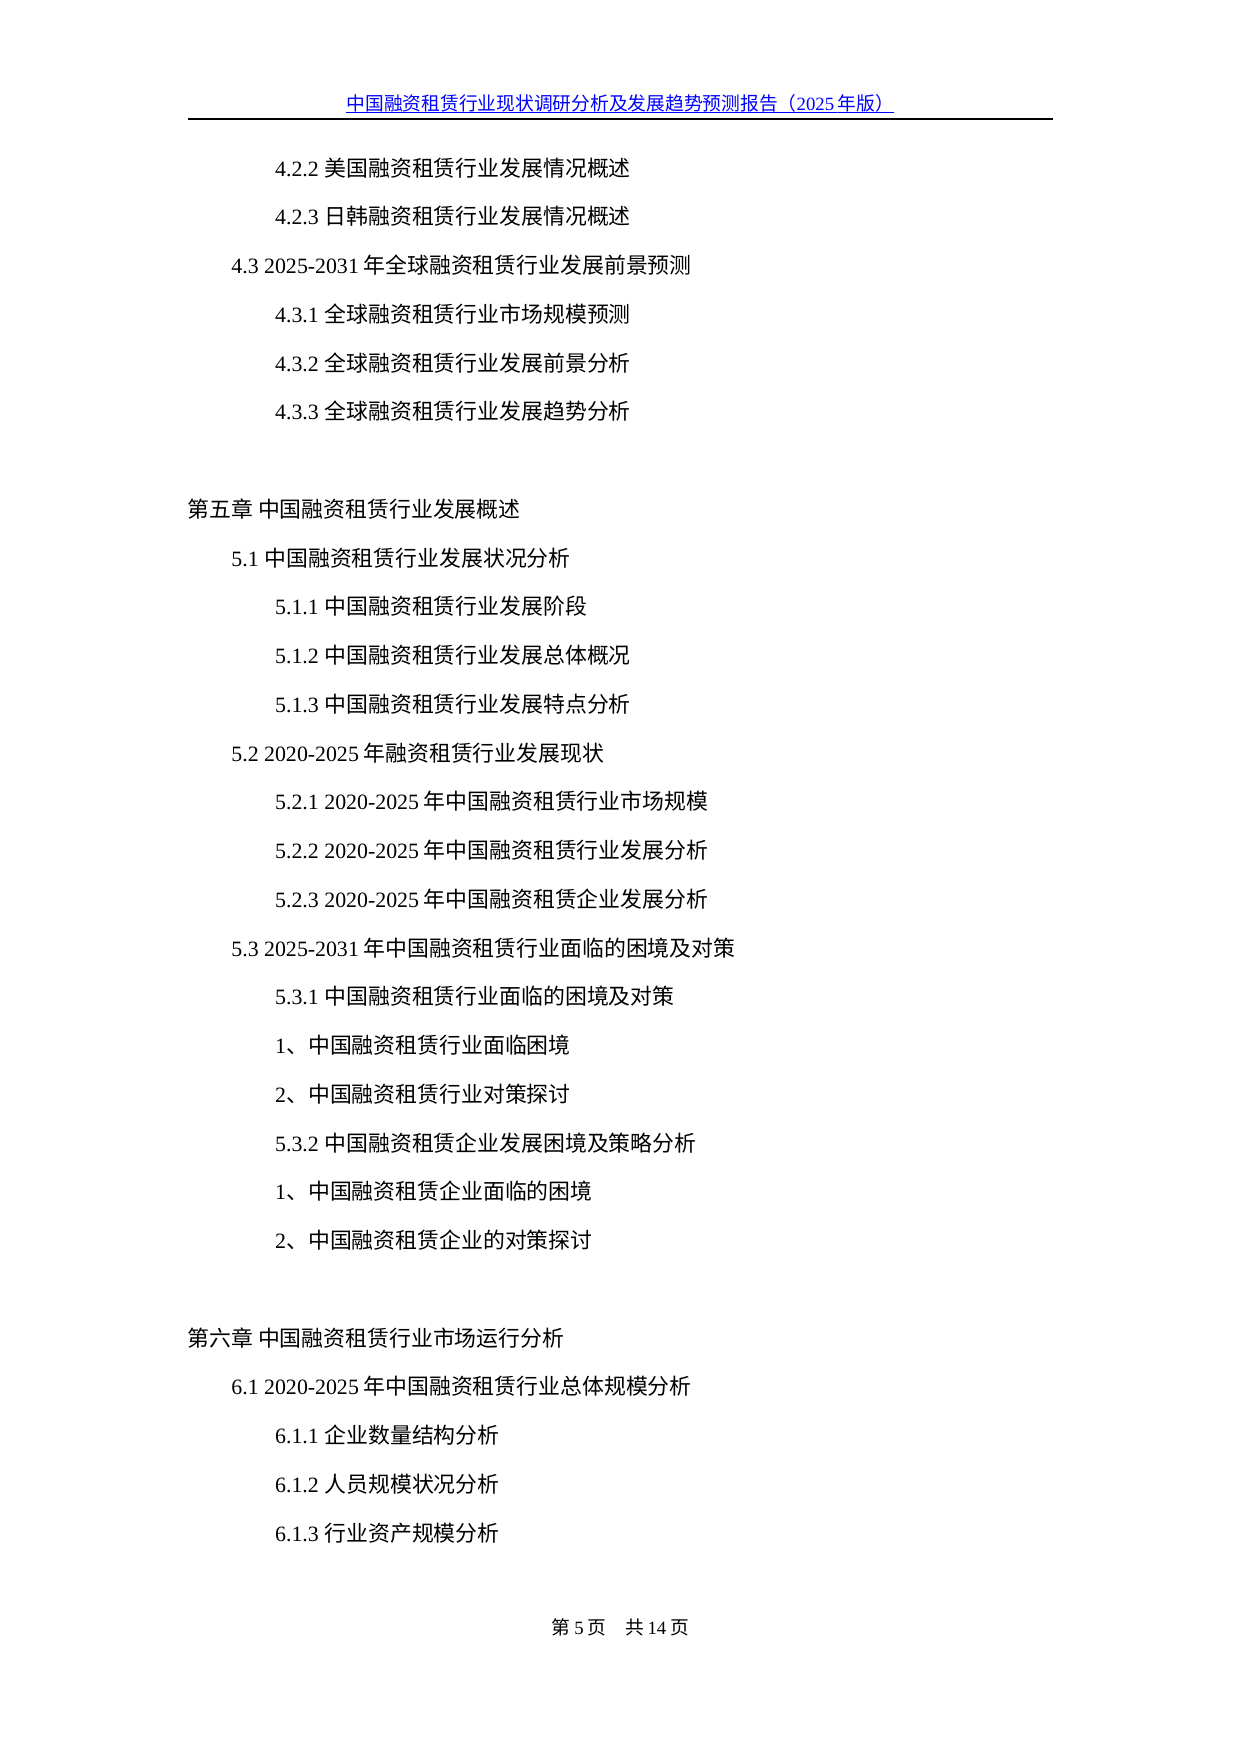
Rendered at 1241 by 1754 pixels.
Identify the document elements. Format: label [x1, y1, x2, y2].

text [187, 150, 1053, 1548]
